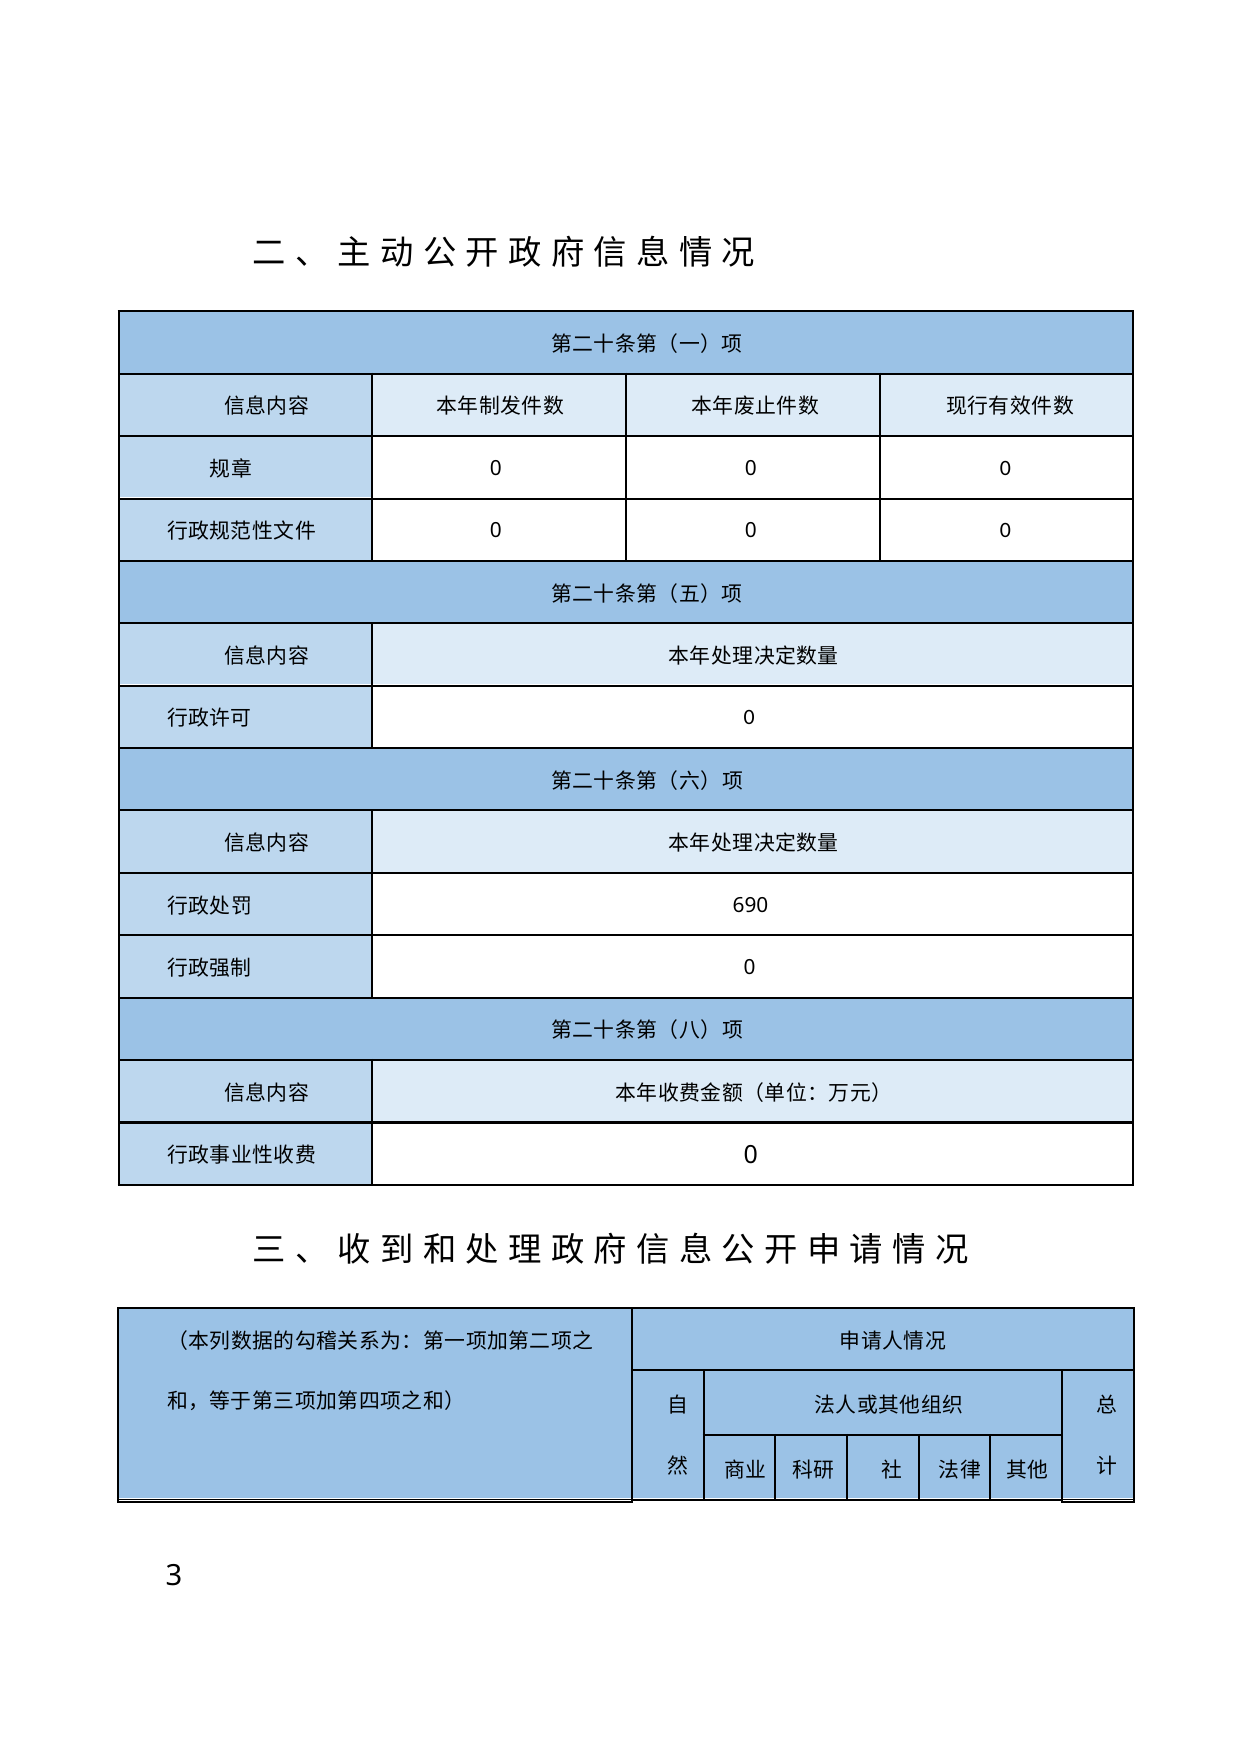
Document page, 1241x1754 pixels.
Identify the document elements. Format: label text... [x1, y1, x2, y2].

table_cell 商业 企业 [705, 1436, 774, 1498]
table_cell 规章 [120, 437, 371, 497]
table_cell 本年制发件数 [373, 375, 625, 435]
table_cell 0 [373, 936, 1132, 997]
table_cell 本年处理决定数量 [373, 811, 1132, 872]
table_cell 信息内容 [120, 375, 371, 435]
table_cell 第二十条第（八）项 [120, 999, 1132, 1059]
table_cell 0 [881, 500, 1132, 560]
list 主动公开政府信息情况 [167, 219, 1085, 280]
table_header （本列数据的勾稽关系为：第一项加第二项之和，等于第三项加第四项之和） [119, 1309, 631, 1498]
table_cell 第二十条第（六）项 [120, 749, 1132, 809]
table_cell 科研 机构 [776, 1436, 846, 1498]
table_header 第二十条第（一）项 [120, 312, 1132, 373]
table_cell 总计 [1063, 1371, 1133, 1498]
table_cell 法律服务机构 [920, 1436, 989, 1498]
table_cell 信息内容 [120, 1061, 371, 1121]
table_cell 本年处理决定数量 [373, 624, 1132, 684]
table_cell 信息内容 [120, 811, 371, 872]
table_cell 法人或其他组织 [705, 1371, 1061, 1434]
table_cell 本年废止件数 [627, 375, 879, 435]
table_cell 0 [373, 1124, 1132, 1184]
table_cell 社会公益组织 [848, 1436, 918, 1498]
list 收到和处理政府信息公开申请情况 [167, 1216, 1085, 1277]
table_cell 第二十条第（五）项 [120, 562, 1132, 622]
table_cell 行政强制 [120, 936, 371, 997]
table_cell 其他 [991, 1436, 1061, 1498]
table_cell 0 [373, 687, 1132, 747]
table_cell 行政许可 [120, 687, 371, 747]
table_cell 行政规范性文件 [120, 500, 371, 560]
table_cell 信息内容 [120, 624, 371, 684]
table_cell 自然人 [633, 1371, 703, 1498]
table_cell 0 [373, 437, 625, 497]
table_cell 0 [627, 500, 879, 560]
table_cell 0 [881, 437, 1132, 497]
table_cell 行政事业性收费 [120, 1124, 371, 1184]
table_cell 690 [373, 874, 1132, 934]
table_cell 行政处罚 [120, 874, 371, 934]
table_cell 0 [627, 437, 879, 497]
table_cell 0 [373, 500, 625, 560]
table_header 申请人情况 [633, 1309, 1133, 1369]
table_cell 现行有效件数 [881, 375, 1132, 435]
table_cell 本年收费金额（单位：万元） [373, 1061, 1132, 1121]
